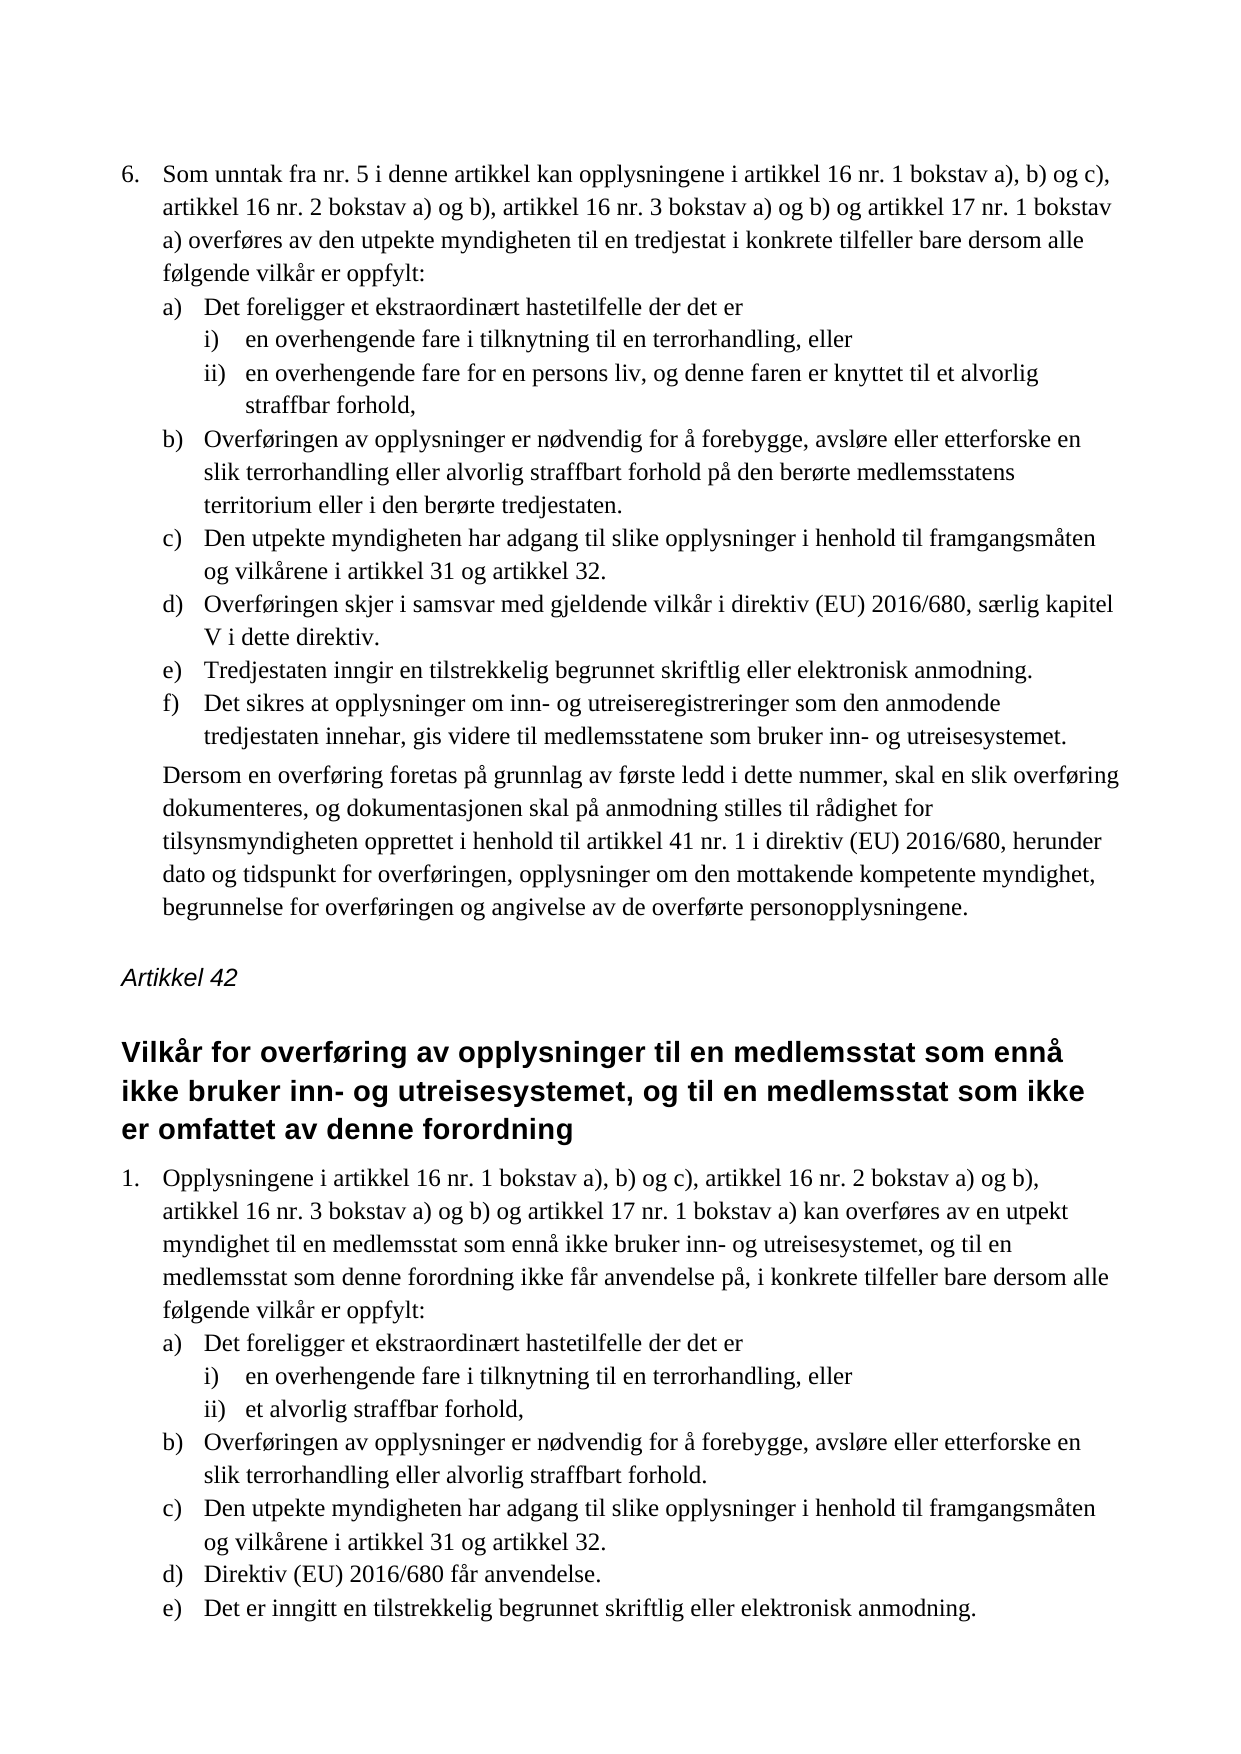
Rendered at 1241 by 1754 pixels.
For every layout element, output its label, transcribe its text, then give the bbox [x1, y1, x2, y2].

list b) Overføringen av opplysninger er nødvendig for å forebygge, avsløre eller etterforske en slik terrorhandling eller alvorlig straffbart forhold på den berørte medlemsstatens territorium eller i den berørte tredjestaten. [162, 424, 1119, 518]
list 1. Opplysningene i artikkel 16 nr. 1 bokstav a), b) og c), artikkel 16 nr. 2 bokstav a) og b), artikkel 16 nr. 3 bokstav a) og b) og artikkel 17 nr. 1 bokstav a) kan overføres av en utpekt myndighet til en medlemsstat som ennå ikke bruker inn- og utreisesystemet, og til en medlemsstat som denne forordning ikke får anvendelse på, i konkrete tilfeller bare dersom alle følgende vilkår er oppfylt: [121, 1163, 1119, 1324]
list i) en overhengende fare i tilknytning til en terrorhandling, eller [204, 1361, 1119, 1390]
list 6. Som unntak fra nr. 5 i denne artikkel kan opplysningene i artikkel 16 nr. 1 bokstav a), b) og c), artikkel 16 nr. 2 bokstav a) og b), artikkel 16 nr. 3 bokstav a) og b) og artikkel 17 nr. 1 bokstav a) overføres av den utpekte myndigheten til en tredjestat i konkrete tilfeller bare dersom alle følgende vilkår er oppfylt: [121, 159, 1119, 287]
list a) Det foreligger et ekstraordinært hastetilfelle der det er [162, 292, 1119, 320]
subtitle Vilkår for overføring av opplysninger til en medlemsstat som ennå ikke bruker inn- og utreisesystemet, og til en medlemsstat som ikke er omfattet av denne forordning [121, 1035, 1119, 1146]
list d) Direktiv (EU) 2016/680 får anvendelse. [162, 1559, 1119, 1588]
list c) Den utpekte myndigheten har adgang til slike opplysninger i henhold til framgangsmåten og vilkårene i artikkel 31 og artikkel 32. [162, 1493, 1119, 1555]
list e) Tredjestaten inngir en tilstrekkelig begrunnet skriftlig eller elektronisk anmodning. [162, 655, 1119, 683]
list ii) et alvorlig straffbar forhold, [204, 1394, 1119, 1423]
list Dersom en overføring foretas på grunnlag av første ledd i dette nummer, skal en slik overføring dokumenteres, og dokumentasjonen skal på anmodning stilles til rådighet for tilsynsmyndigheten opprettet i henhold til artikkel 41 nr. 1 i direktiv (EU) 2016/680, herunder dato og tidspunkt for overføringen, opplysninger om den mottakende kompetente myndighet, begrunnelse for overføringen og angivelse av de overførte personopplysningene. [162, 760, 1119, 921]
list c) Den utpekte myndigheten har adgang til slike opplysninger i henhold til framgangsmåten og vilkårene i artikkel 31 og artikkel 32. [162, 523, 1119, 584]
list b) Overføringen av opplysninger er nødvendig for å forebygge, avsløre eller etterforske en slik terrorhandling eller alvorlig straffbart forhold. [162, 1427, 1119, 1489]
list f) Det sikres at opplysninger om inn- og utreiseregistreringer som den anmodende tredjestaten innehar, gis videre til medlemsstatene som bruker inn- og utreisesystemet. [162, 688, 1119, 749]
list e) Det er inngitt en tilstrekkelig begrunnet skriftlig eller elektronisk anmodning. [162, 1593, 1119, 1621]
list a) Det foreligger et ekstraordinært hastetilfelle der det er [162, 1328, 1119, 1357]
list ii) en overhengende fare for en persons liv, og denne faren er knyttet til et alvorlig straffbar forhold, [204, 358, 1119, 419]
list d) Overføringen skjer i samsvar med gjeldende vilkår i direktiv (EU) 2016/680, særlig kapitel V i dette direktiv. [162, 589, 1119, 651]
text Artikkel 42 [121, 963, 1119, 991]
list i) en overhengende fare i tilknytning til en terrorhandling, eller [204, 324, 1119, 353]
